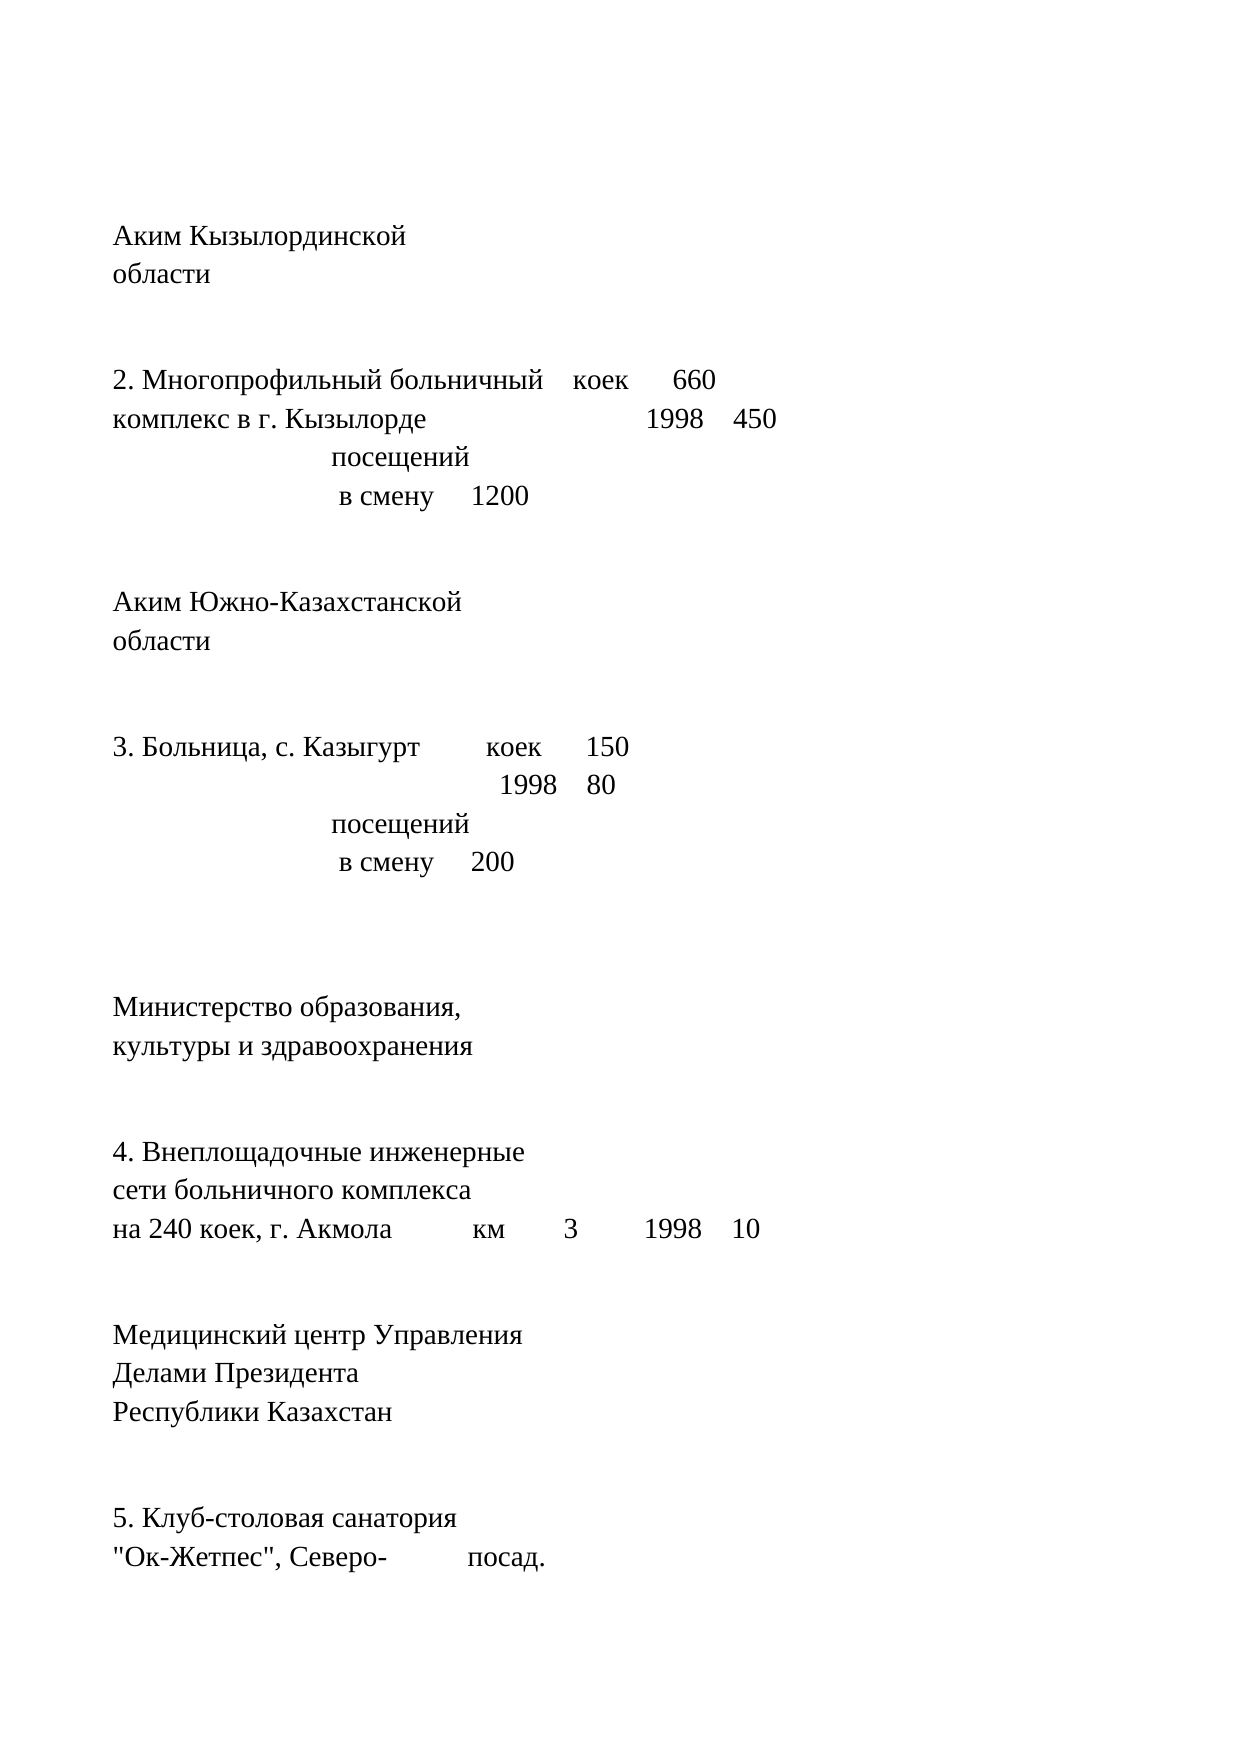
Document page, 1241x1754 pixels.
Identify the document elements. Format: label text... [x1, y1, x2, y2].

text 1998 80 [112, 767, 1128, 801]
text области [112, 256, 1128, 290]
text сети больничного комплекса [112, 1172, 1128, 1206]
text в смену 200 [112, 844, 1128, 878]
text Министерство образования, [112, 989, 1128, 1023]
text "Ок-Жетпес", Северо- посад. [112, 1539, 1128, 1572]
text в смену 1200 [112, 478, 1128, 511]
text Аким Южно-Казахстанской [112, 584, 1128, 618]
text Делами Президента [112, 1356, 1128, 1389]
text Республики Казахстан [112, 1394, 1128, 1428]
text 2. Многопрофильный больничный коек 660 [112, 362, 1128, 396]
text 4. Внеплощадочные инженерные [112, 1134, 1128, 1167]
text посещений [112, 439, 1128, 473]
text Медицинский центр Управления [112, 1317, 1128, 1351]
text на 240 коек, г. Акмола км 3 1998 10 [112, 1211, 1128, 1244]
text комплекс в г. Кызылорде 1998 450 [112, 401, 1128, 434]
text области [112, 623, 1128, 656]
text 5. Клуб-столовая санатория [112, 1500, 1128, 1534]
text Аким Кызылординской [112, 218, 1128, 251]
text посещений [112, 806, 1128, 839]
text 3. Больница, с. Казыгурт коек 150 [112, 729, 1128, 762]
text культуры и здравоохранения [112, 1028, 1128, 1061]
